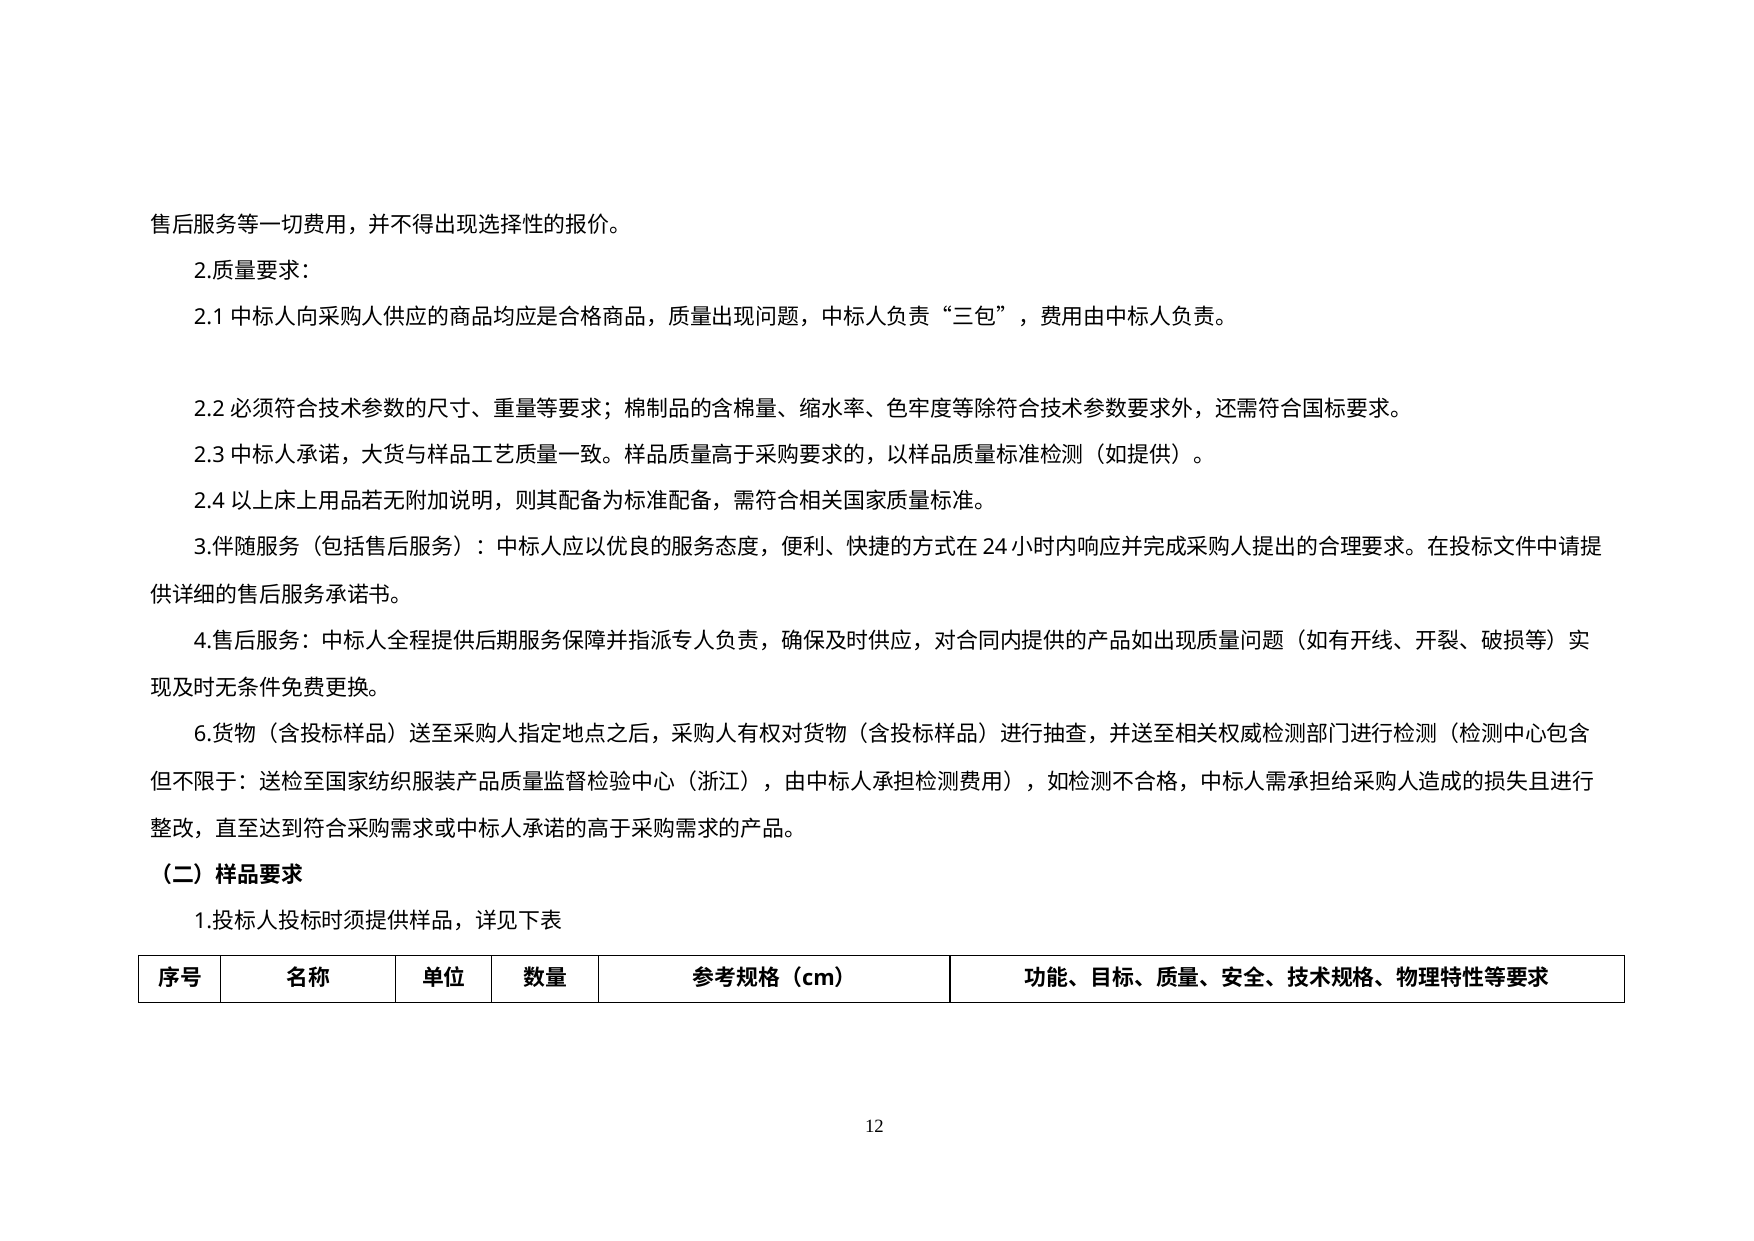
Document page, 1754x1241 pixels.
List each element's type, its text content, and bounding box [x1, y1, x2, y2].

table_header 参考规格（cm） [599, 956, 949, 1002]
text 6.货物（含投标样品）送至采购人指定地点之后，采购人有权对货物（含投标样品）进行抽查，并送至相关权威检测部门进行检测（检测中心包含但不限于：送检至国家纺织服装产品质量监督检验中心（浙江），由中标人承担检测费用），如检测不合格，中标人需承担给采购人造成的损失且进行整改，直至达到符合采购需求或中标人承诺的高于采购需求的产品。 [150, 712, 1604, 847]
text 1.投标人投标时须提供样品，详见下表 [150, 899, 1604, 939]
table_header 功能、目标、质量、安全、技术规格、物理特性等要求 [951, 956, 1624, 1002]
table_header 序号 [139, 956, 220, 1002]
text 2.2 必须符合技术参数的尺寸、重量等要求；棉制品的含棉量、缩水率、色牢度等除符合技术参数要求外，还需符合国标要求。 [150, 387, 1604, 427]
text 2.1 中标人向采购人供应的商品均应是合格商品，质量出现问题，中标人负责“三包”，费用由中标人负责。 [150, 295, 1604, 335]
text 2.3 中标人承诺，大货与样品工艺质量一致。样品质量高于采购要求的，以样品质量标准检测（如提供）。 [150, 433, 1604, 473]
table_header 名称 [221, 956, 395, 1002]
table_header 单位 [396, 956, 491, 1002]
text 2.质量要求： [150, 249, 1604, 289]
table_header 数量 [492, 956, 598, 1002]
text 4.售后服务：中标人全程提供后期服务保障并指派专人负责，确保及时供应，对合同内提供的产品如出现质量问题（如有开线、开裂、破损等）实现及时无条件免费更换。 [150, 619, 1604, 706]
text 3.伴随服务（包括售后服务）：中标人应以优良的服务态度，便利、快捷的方式在24小时内响应并完成采购人提出的合理要求。在投标文件中请提供详细的售后服务承诺书。 [150, 525, 1604, 612]
text （二）样品要求 [150, 853, 1604, 893]
text 2.4 以上床上用品若无附加说明，则其配备为标准配备，需符合相关国家质量标准。 [150, 479, 1604, 519]
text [150, 203, 1604, 243]
